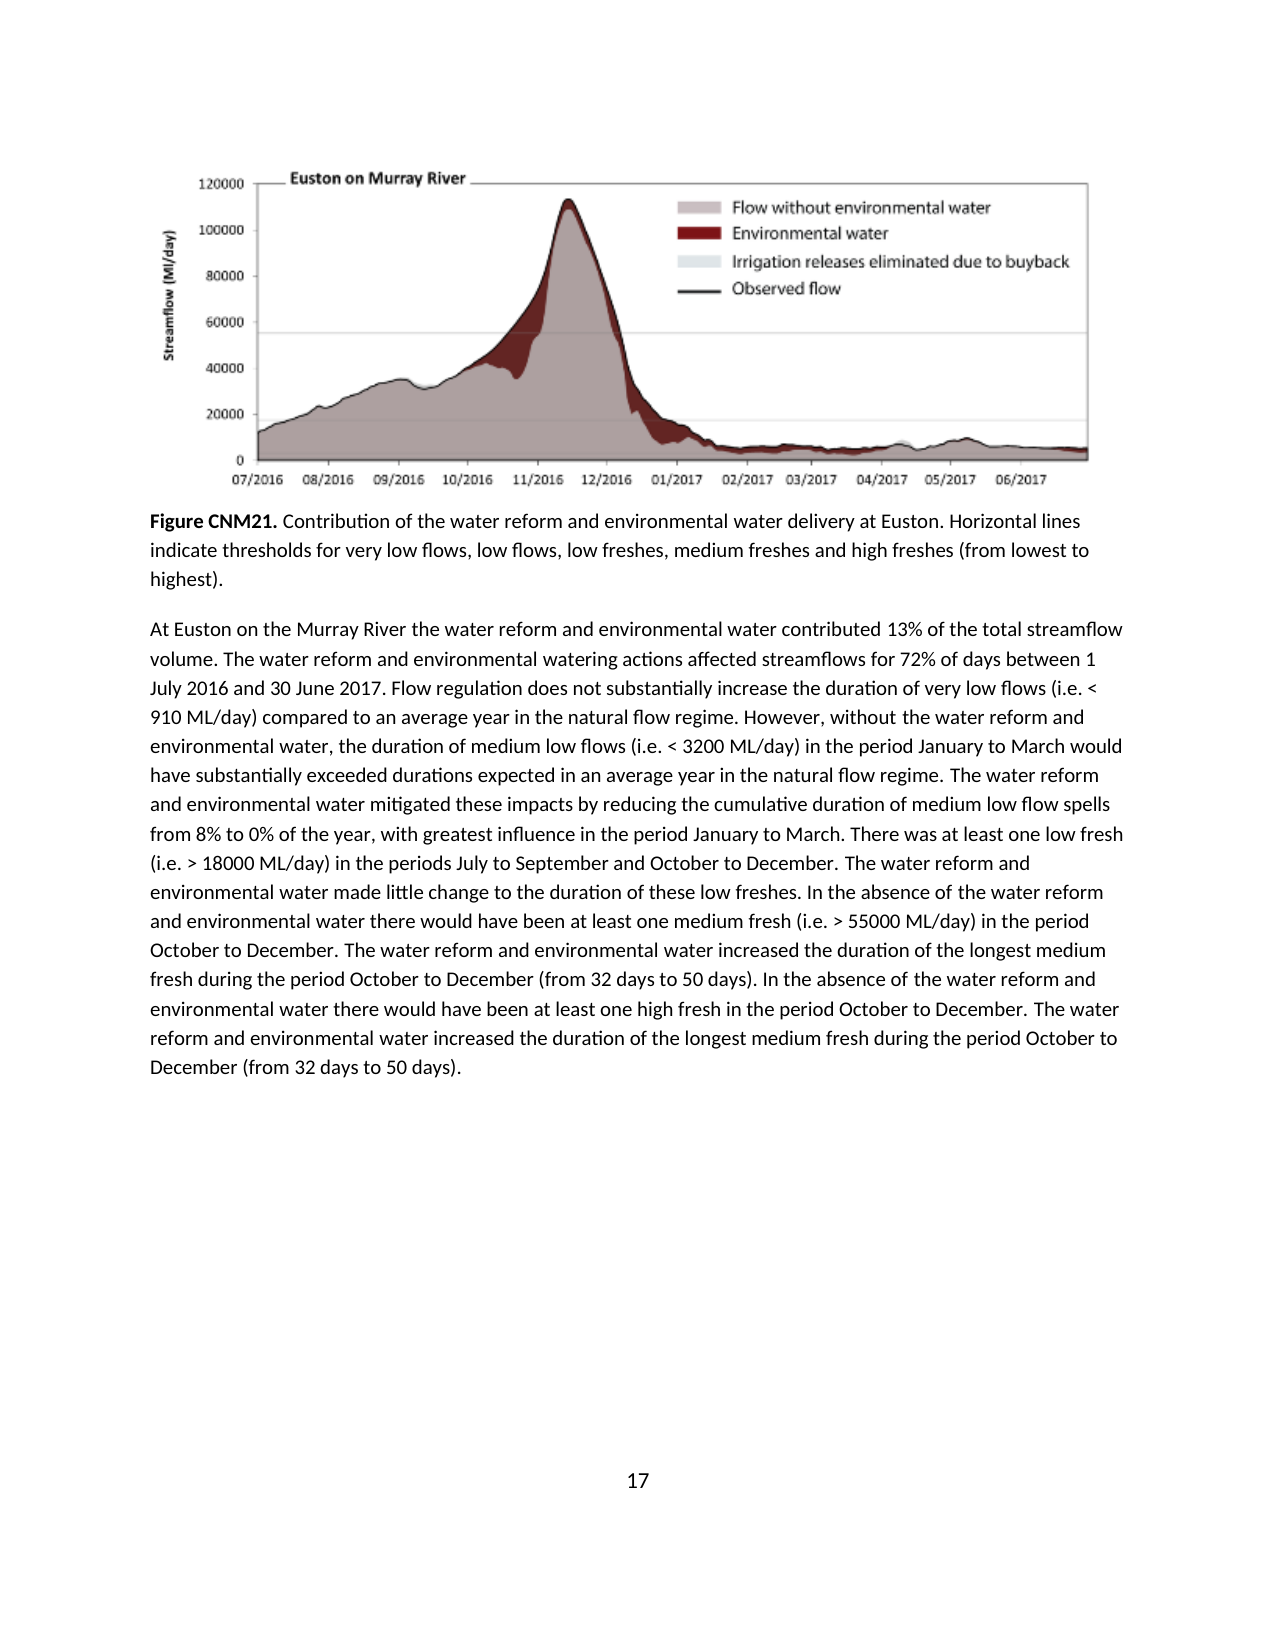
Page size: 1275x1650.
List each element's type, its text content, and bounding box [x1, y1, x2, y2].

text At Euston on the Murray River the water reform and environmental water contributed 13% of the total streamflow volume. The water reform and environmental watering actions affected streamflows for 72% of days between 1 July 2016 and 30 June 2017. Flow regulation does not substantially increase the duration of very low flows (i.e. < 910 ML/day) compared to an average year in the natural flow regime. However, without the water reform and environmental water, the duration of medium low flows (i.e. < 3200 ML/day) in the period January to March would have substantially exceeded durations expected in an average year in the natural flow regime. The water reform and environmental water mitigated these impacts by reducing the cumulative duration of medium low flow spells from 8% to 0% of the year, with greatest influence in the period January to March. There was at least one low fresh (i.e. > 18000 ML/day) in the periods July to September and October to December. The water reform and environmental water made little change to the duration of these low freshes. In the absence of the water reform and environmental water there would have been at least one medium fresh (i.e. > 55000 ML/day) in the period October to December. The water reform and environmental water increased the duration of the longest medium fresh during the period October to December (from 32 days to 50 days). In the absence of the water reform and environmental water there would have been at least one high fresh in the period October to December. The water reform and environmental water increased the duration of the longest medium fresh during the period October to December (from 32 days to 50 days). [150, 617, 1125, 1079]
text Figure CNM21. Contribution of the water reform and environmental water delivery at Euston. Horizontal lines indicate thresholds for very low flows, low flows, low freshes, medium freshes and high freshes (from lowest to highest). [150, 505, 1125, 592]
picture [150, 159, 1125, 505]
